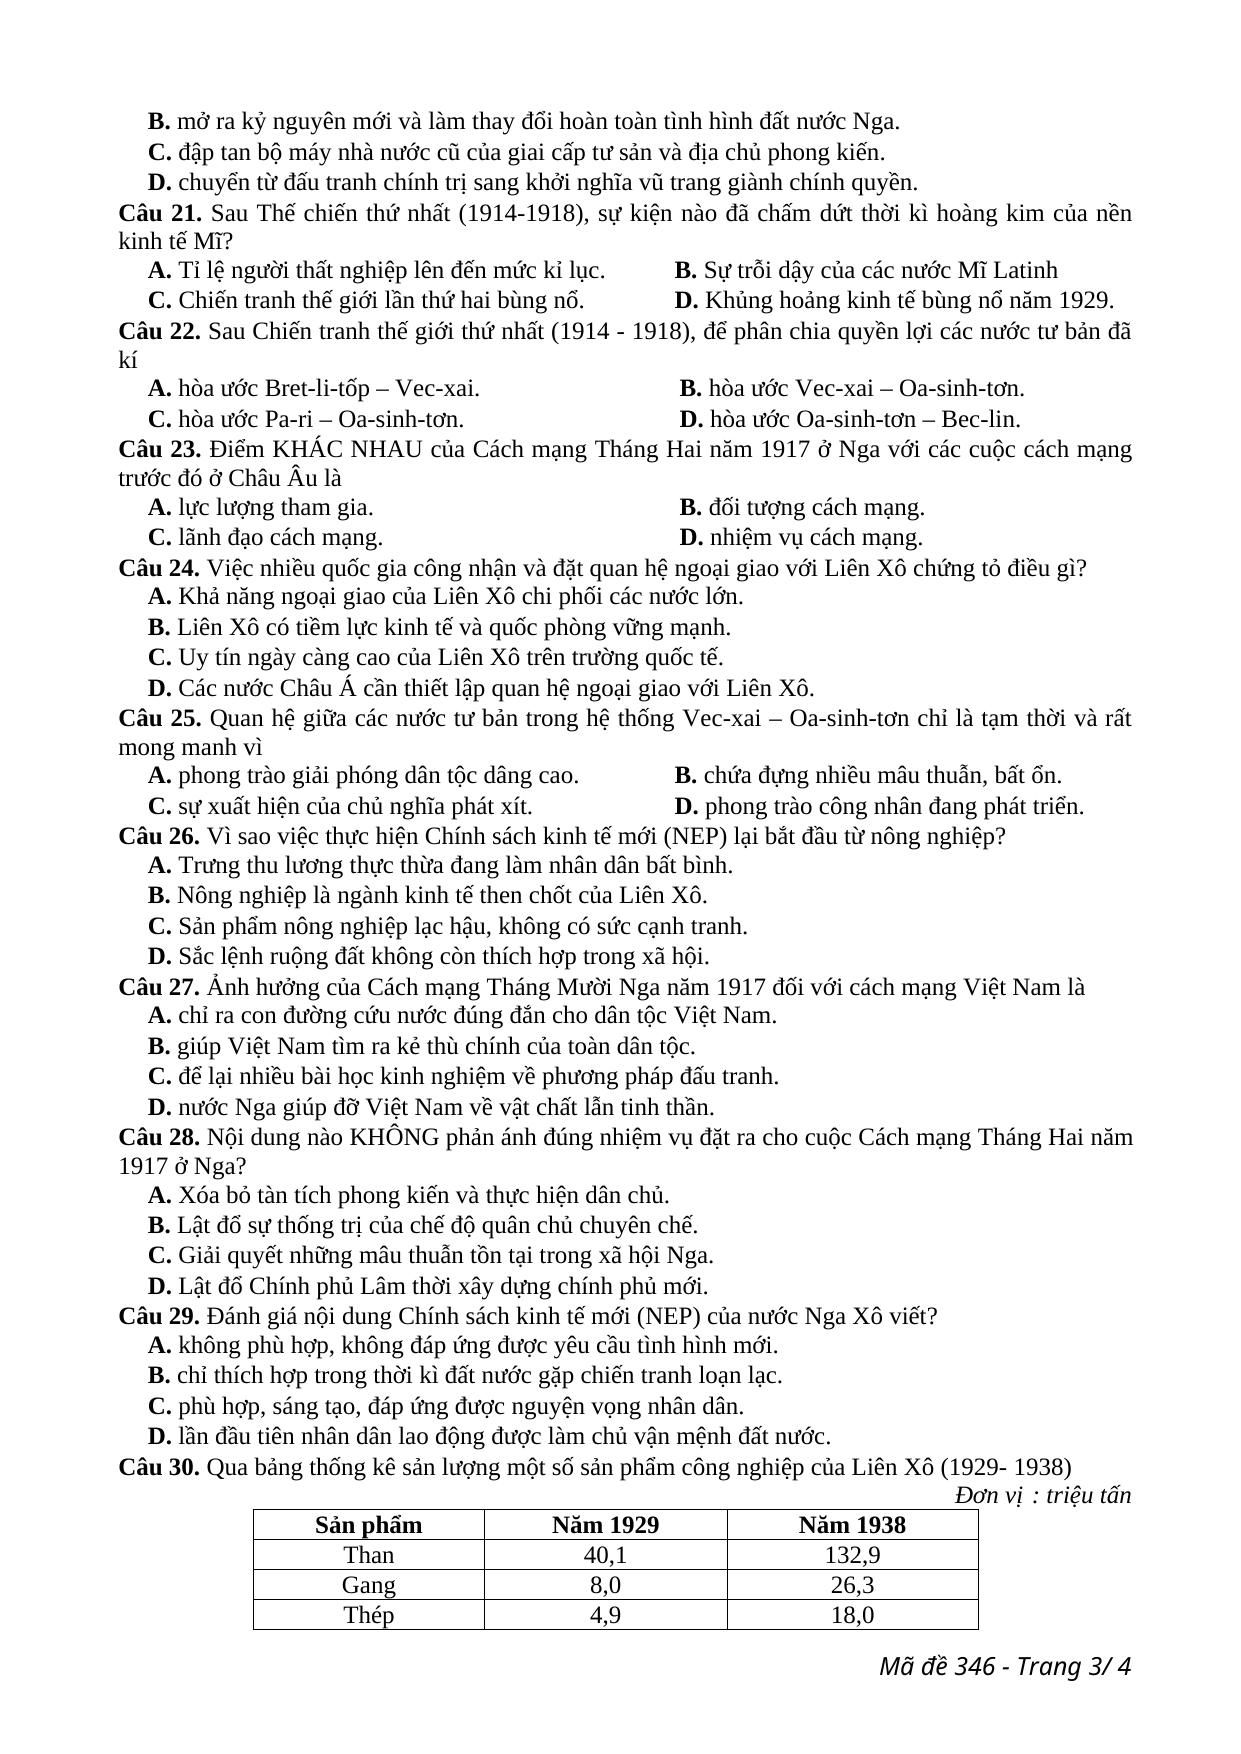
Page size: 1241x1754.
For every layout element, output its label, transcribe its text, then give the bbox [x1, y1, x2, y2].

text D. Các nước Châu Á cần thiết lập quan hệ ngoại giao với Liên Xô. [118, 673, 1134, 701]
text B. Nông nghiệp là ngành kinh tế then chốt của Liên Xô. [118, 881, 1134, 909]
text Câu 24. Việc nhiều quốc gia công nhận và đặt quan hệ ngoại giao với Liên Xô chứng tỏ điều gì? [118, 553, 1134, 581]
text B. Liên Xô có tiềm lực kinh tế và quốc phòng vững mạnh. [118, 612, 1134, 641]
text A. hòa ước Bret-li-tốp – Vec-xai. B. hòa ước Vec-xai – Oa-sinh-tơn. [118, 373, 1134, 402]
text Câu 23. Điểm KHÁC NHAU của Cách mạng Tháng Hai năm 1917 ở Nga với các cuộc cách mạng trước đó ở Châu Âu là [118, 434, 1134, 492]
text C. đập tan bộ máy nhà nước cũ của giai cấp tư sản và địa chủ phong kiến. [118, 137, 1134, 166]
text C. sự xuất hiện của chủ nghĩa phát xít. D. phong trào công nhân đang phát triển. [118, 791, 1134, 820]
table_cell 40,1 [485, 1540, 727, 1569]
table_header Năm 1938 [728, 1510, 978, 1539]
text Câu 29. Đánh giá nội dung Chính sách kinh tế mới (NEP) của nước Nga Xô viết? [118, 1301, 1134, 1330]
text A. lực lượng tham gia. B. đối tượng cách mạng. [118, 492, 1134, 521]
table_cell Gang [254, 1570, 484, 1599]
text Câu 21. Sau Thế chiến thứ nhất (1914-1918), sự kiện nào đã chấm dứt thời kì hoàng kim của nền kinh tế Mĩ? [118, 198, 1134, 255]
table_cell 26,3 [728, 1570, 978, 1599]
text A. không phù hợp, không đáp ứng được yêu cầu tình hình mới. [118, 1330, 1134, 1359]
text A. Xóa bỏ tàn tích phong kiến và thực hiện dân chủ. [118, 1180, 1134, 1208]
text C. lãnh đạo cách mạng. D. nhiệm vụ cách mạng. [118, 522, 1134, 551]
text B. Lật đổ sự thống trị của chế độ quân chủ chuyên chế. [118, 1210, 1134, 1239]
text Câu 25. Quan hệ giữa các nước tư bản trong hệ thống Vec-xai – Oa-sinh-tơn chỉ là tạm thời và rất mong manh vì [118, 703, 1134, 761]
table_header Sản phẩm [254, 1510, 484, 1539]
text Câu 26. Vì sao việc thực hiện Chính sách kinh tế mới (NEP) lại bắt đầu từ nông nghiệp? [118, 821, 1134, 850]
text Câu 27. Ảnh hưởng của Cách mạng Tháng Mười Nga năm 1917 đối với cách mạng Việt Nam là [118, 972, 1134, 1001]
text A. Tỉ lệ người thất nghiệp lên đến mức kỉ lục. B. Sự trỗi dậy của các nước Mĩ Latinh [118, 255, 1134, 284]
table_header Năm 1929 [485, 1510, 727, 1539]
text D. nước Nga giúp đỡ Việt Nam về vật chất lẫn tinh thần. [118, 1092, 1134, 1121]
text D. chuyển từ đấu tranh chính trị sang khởi nghĩa vũ trang giành chính quyền. [118, 167, 1134, 196]
text A. Trưng thu lương thực thừa đang làm nhân dân bất bình. [118, 850, 1134, 879]
text B. mở ra kỷ nguyên mới và làm thay đổi hoàn toàn tình hình đất nước Nga. [118, 106, 1134, 135]
text D. Sắc lệnh ruộng đất không còn thích hợp trong xã hội. [118, 941, 1134, 970]
text A. Khả năng ngoại giao của Liên Xô chi phối các nước lớn. [118, 581, 1134, 610]
text C. Chiến tranh thế giới lần thứ hai bùng nổ. D. Khủng hoảng kinh tế bùng nổ năm 1929. [118, 286, 1134, 314]
table_cell 4,9 [485, 1600, 727, 1628]
text D. Lật đổ Chính phủ Lâm thời xây dựng chính phủ mới. [118, 1271, 1134, 1300]
text Đơn vị : triệu tấn [118, 1481, 1134, 1509]
text A. phong trào giải phóng dân tộc dâng cao. B. chứa đựng nhiều mâu thuẫn, bất ổn. [118, 761, 1134, 789]
text Câu 22. Sau Chiến tranh thế giới thứ nhất (1914 - 1918), để phân chia quyền lợi các nước tư bản đã kí [118, 316, 1134, 373]
text C. để lại nhiều bài học kinh nghiệm về phương pháp đấu tranh. [118, 1061, 1134, 1090]
text B. chỉ thích hợp trong thời kì đất nước gặp chiến tranh loạn lạc. [118, 1361, 1134, 1389]
text C. Uy tín ngày càng cao của Liên Xô trên trường quốc tế. [118, 642, 1134, 671]
table_cell 132,9 [728, 1540, 978, 1569]
text C. Giải quyết những mâu thuẫn tồn tại trong xã hội Nga. [118, 1241, 1134, 1269]
table_cell Thép [254, 1600, 484, 1628]
text B. giúp Việt Nam tìm ra kẻ thù chính của toàn dân tộc. [118, 1031, 1134, 1060]
text Câu 28. Nội dung nào KHÔNG phản ánh đúng nhiệm vụ đặt ra cho cuộc Cách mạng Tháng Hai năm 1917 ở Nga? [118, 1122, 1134, 1180]
text C. hòa ước Pa-ri – Oa-sinh-tơn. D. hòa ước Oa-sinh-tơn – Bec-lin. [118, 404, 1134, 433]
text Câu 30. Qua bảng thống kê sản lượng một số sản phẩm công nghiệp của Liên Xô (1929- 1938) [118, 1452, 1134, 1481]
text C. Sản phẩm nông nghiệp lạc hậu, không có sức cạnh tranh. [118, 911, 1134, 940]
table_cell Than [254, 1540, 484, 1569]
table_cell 18,0 [728, 1600, 978, 1628]
text A. chỉ ra con đường cứu nước đúng đắn cho dân tộc Việt Nam. [118, 1001, 1134, 1029]
table_cell 8,0 [485, 1570, 727, 1599]
text D. lần đầu tiên nhân dân lao động được làm chủ vận mệnh đất nước. [118, 1421, 1134, 1450]
text C. phù hợp, sáng tạo, đáp ứng được nguyện vọng nhân dân. [118, 1391, 1134, 1420]
